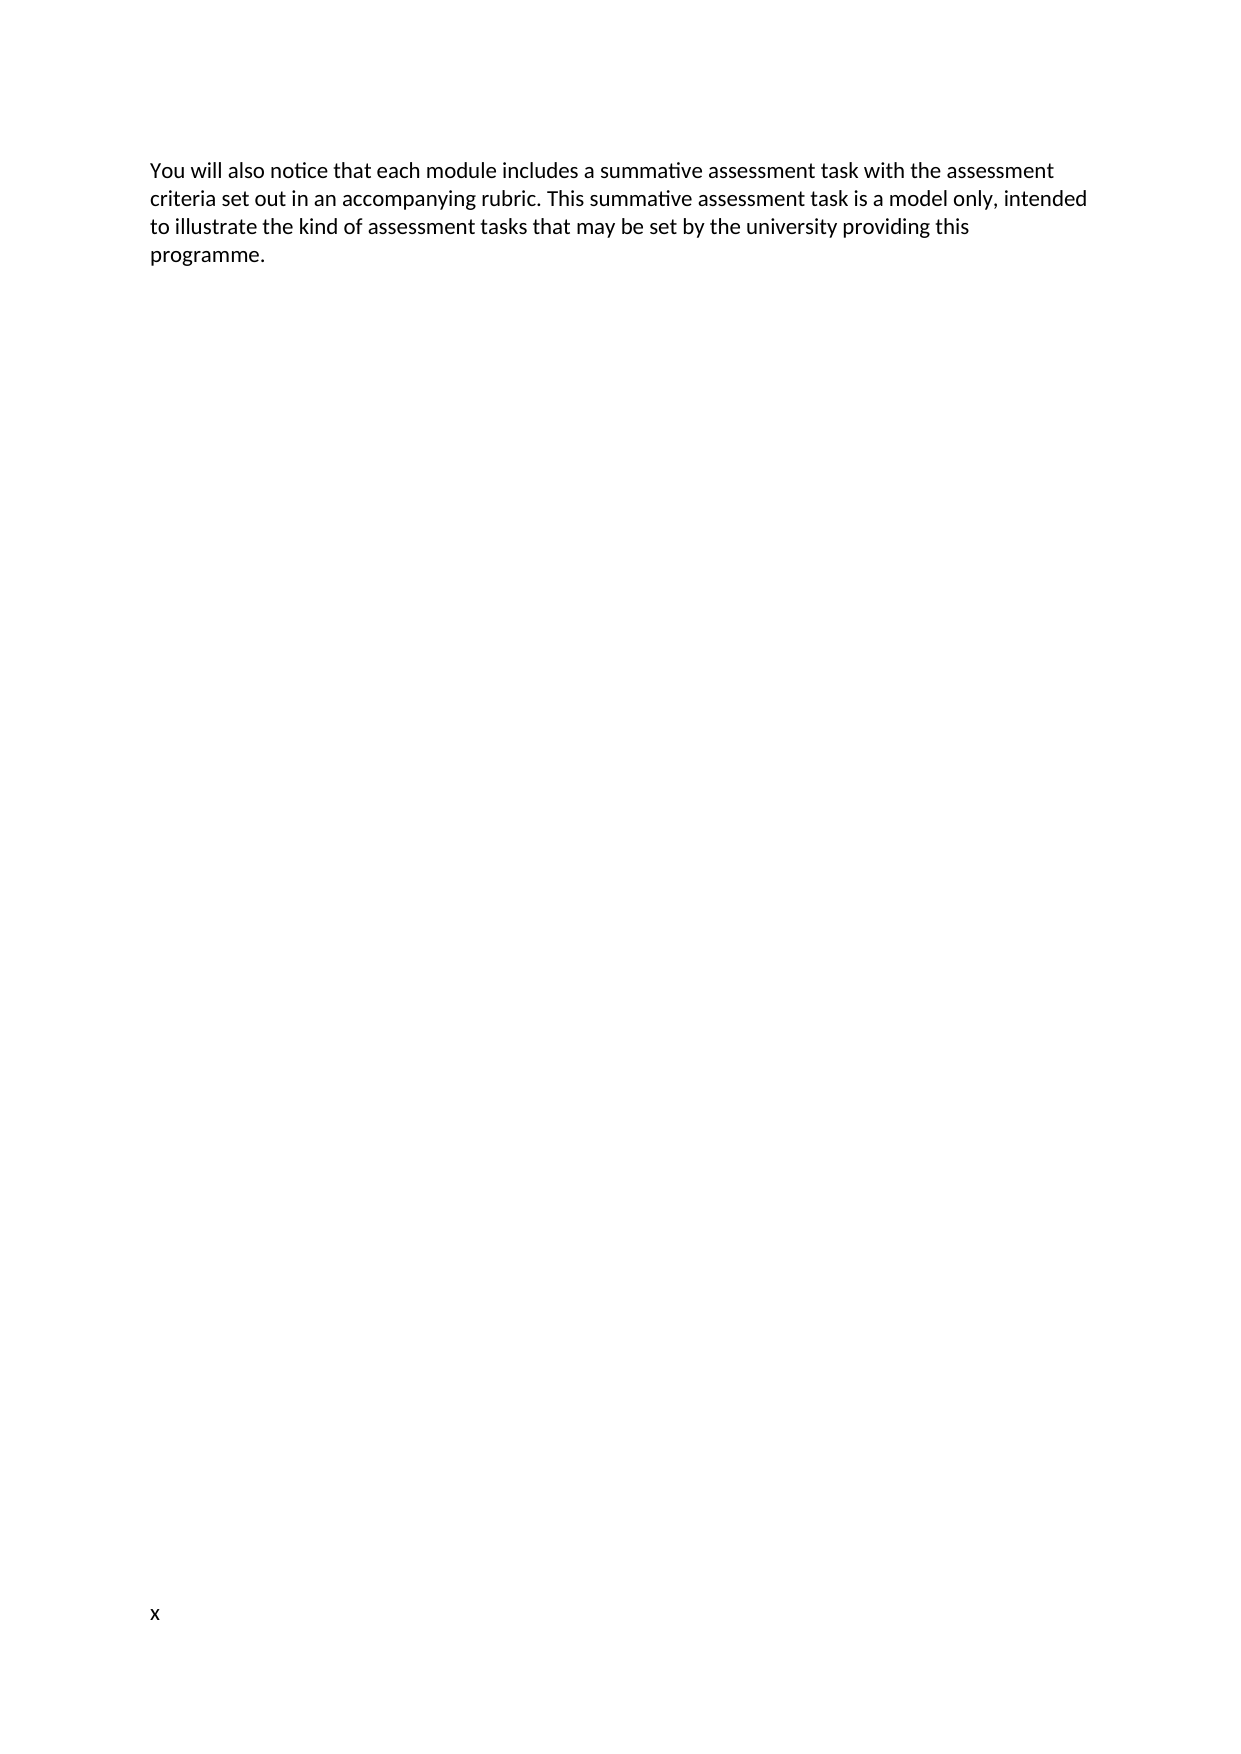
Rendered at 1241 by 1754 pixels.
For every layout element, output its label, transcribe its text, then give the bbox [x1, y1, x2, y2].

text You will also notice that each module includes a summative assessment task with the assessment criteria set out in an accompanying rubric. This summative assessment task is a model only, intended to illustrate the kind of assessment tasks that may be set by the university providing this programme. [150, 156, 1090, 268]
